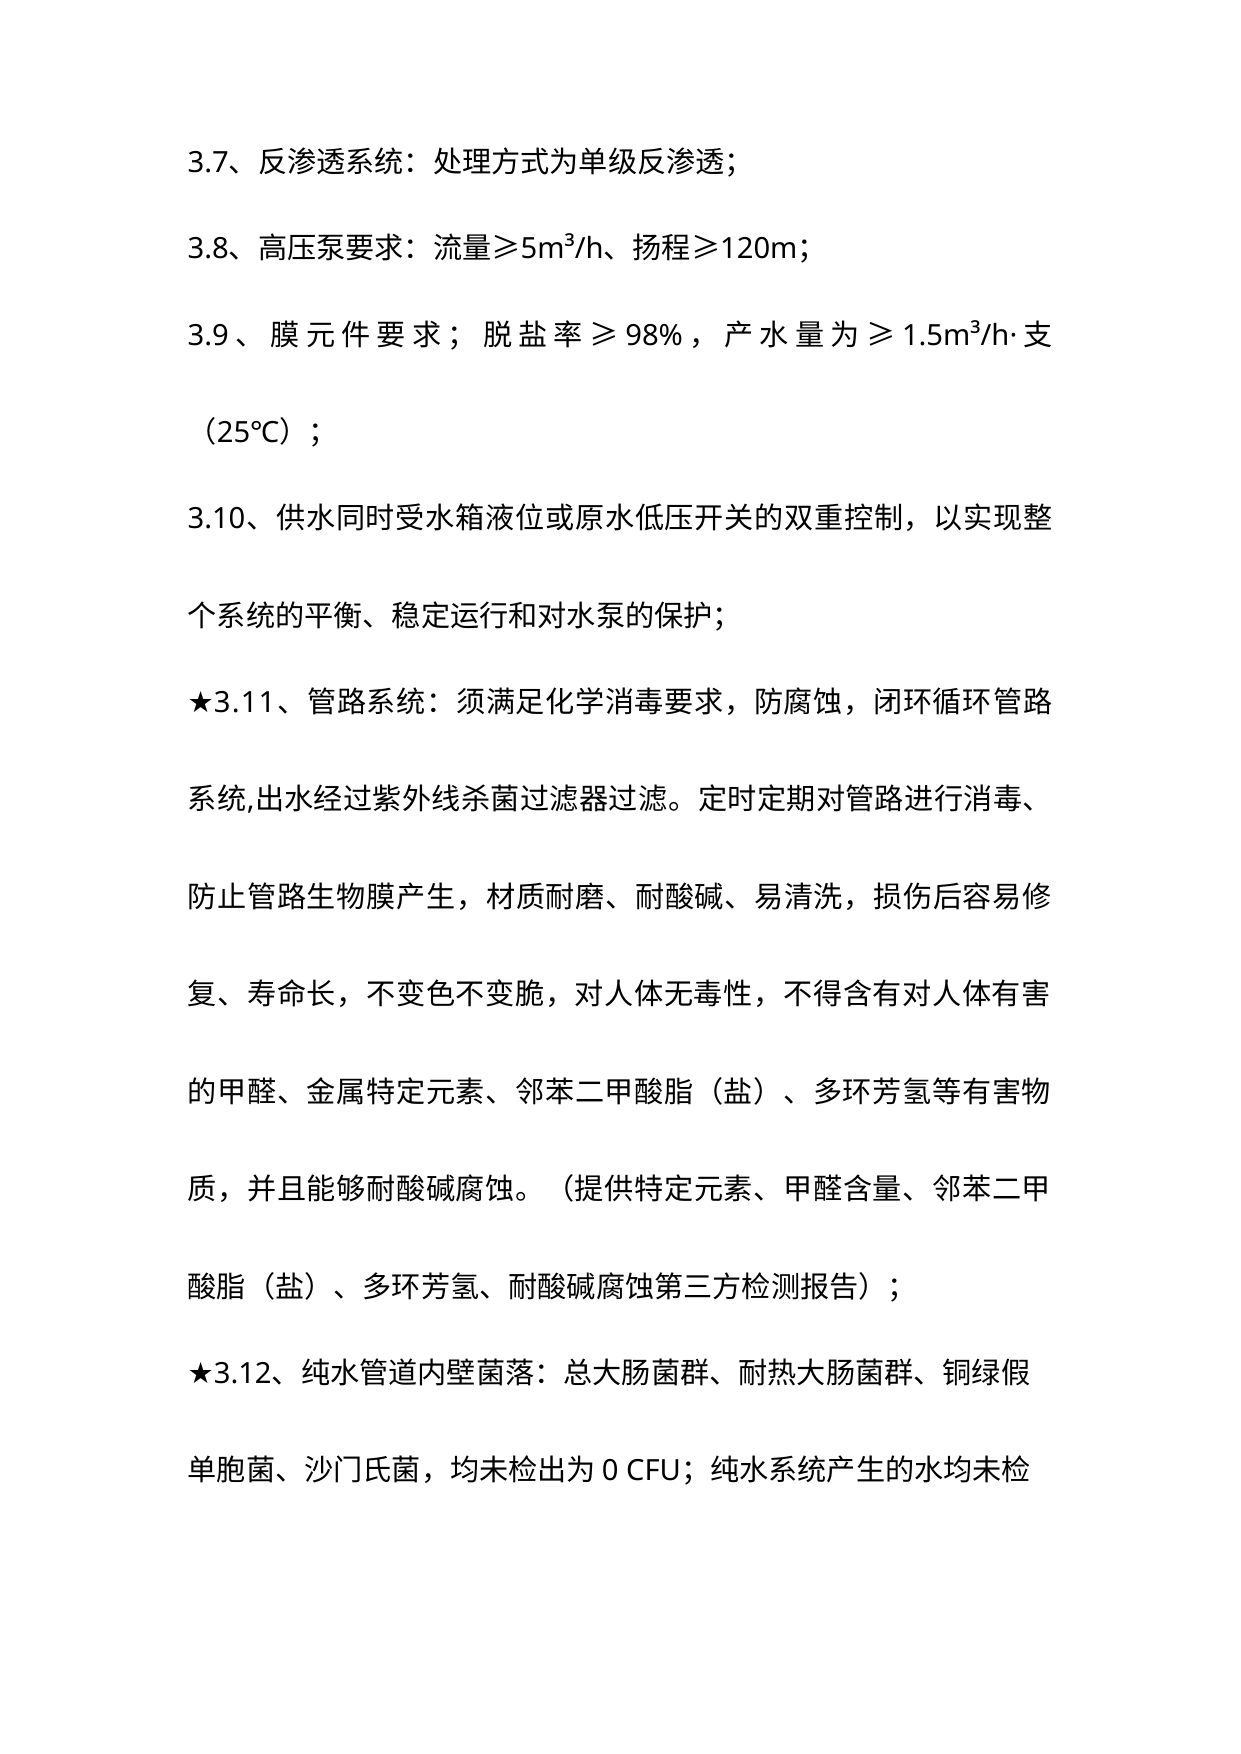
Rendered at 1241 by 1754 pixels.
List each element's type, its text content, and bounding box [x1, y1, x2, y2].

text 3.10、供水同时受水箱液位或原水低压开关的双重控制，以实现整个系统的平衡、稳定运行和对水泵的保护； [187, 483, 1053, 646]
text ★3.11、管路系统：须满足化学消毒要求，防腐蚀，闭环循环管路系统,出水经过紫外线杀菌过滤器过滤。定时定期对管路进行消毒、防止管路生物膜产生，材质耐磨、耐酸碱、易清洗，损伤后容易修复、寿命长，不变色不变脆，对人体无毒性，不得含有对人体有害的甲醛、金属特定元素、邻苯二甲酸脂（盐）、多环芳氢等有害物质，并且能够耐酸碱腐蚀。（提供特定元素、甲醛含量、邻苯二甲酸脂（盐）、多环芳氢、耐酸碱腐蚀第三方检测报告）； [187, 667, 1053, 1317]
text 3.9、膜元件要求；脱盐率≥98%，产水量为≥1.5m³/h·支（25℃）； [187, 300, 1053, 462]
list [187, 1338, 1053, 1501]
text 3.7、反渗透系统：处理方式为单级反渗透； [187, 127, 1053, 192]
text 3.8、高压泵要求：流量≥5m³/h、扬程≥120m； [187, 214, 1053, 279]
